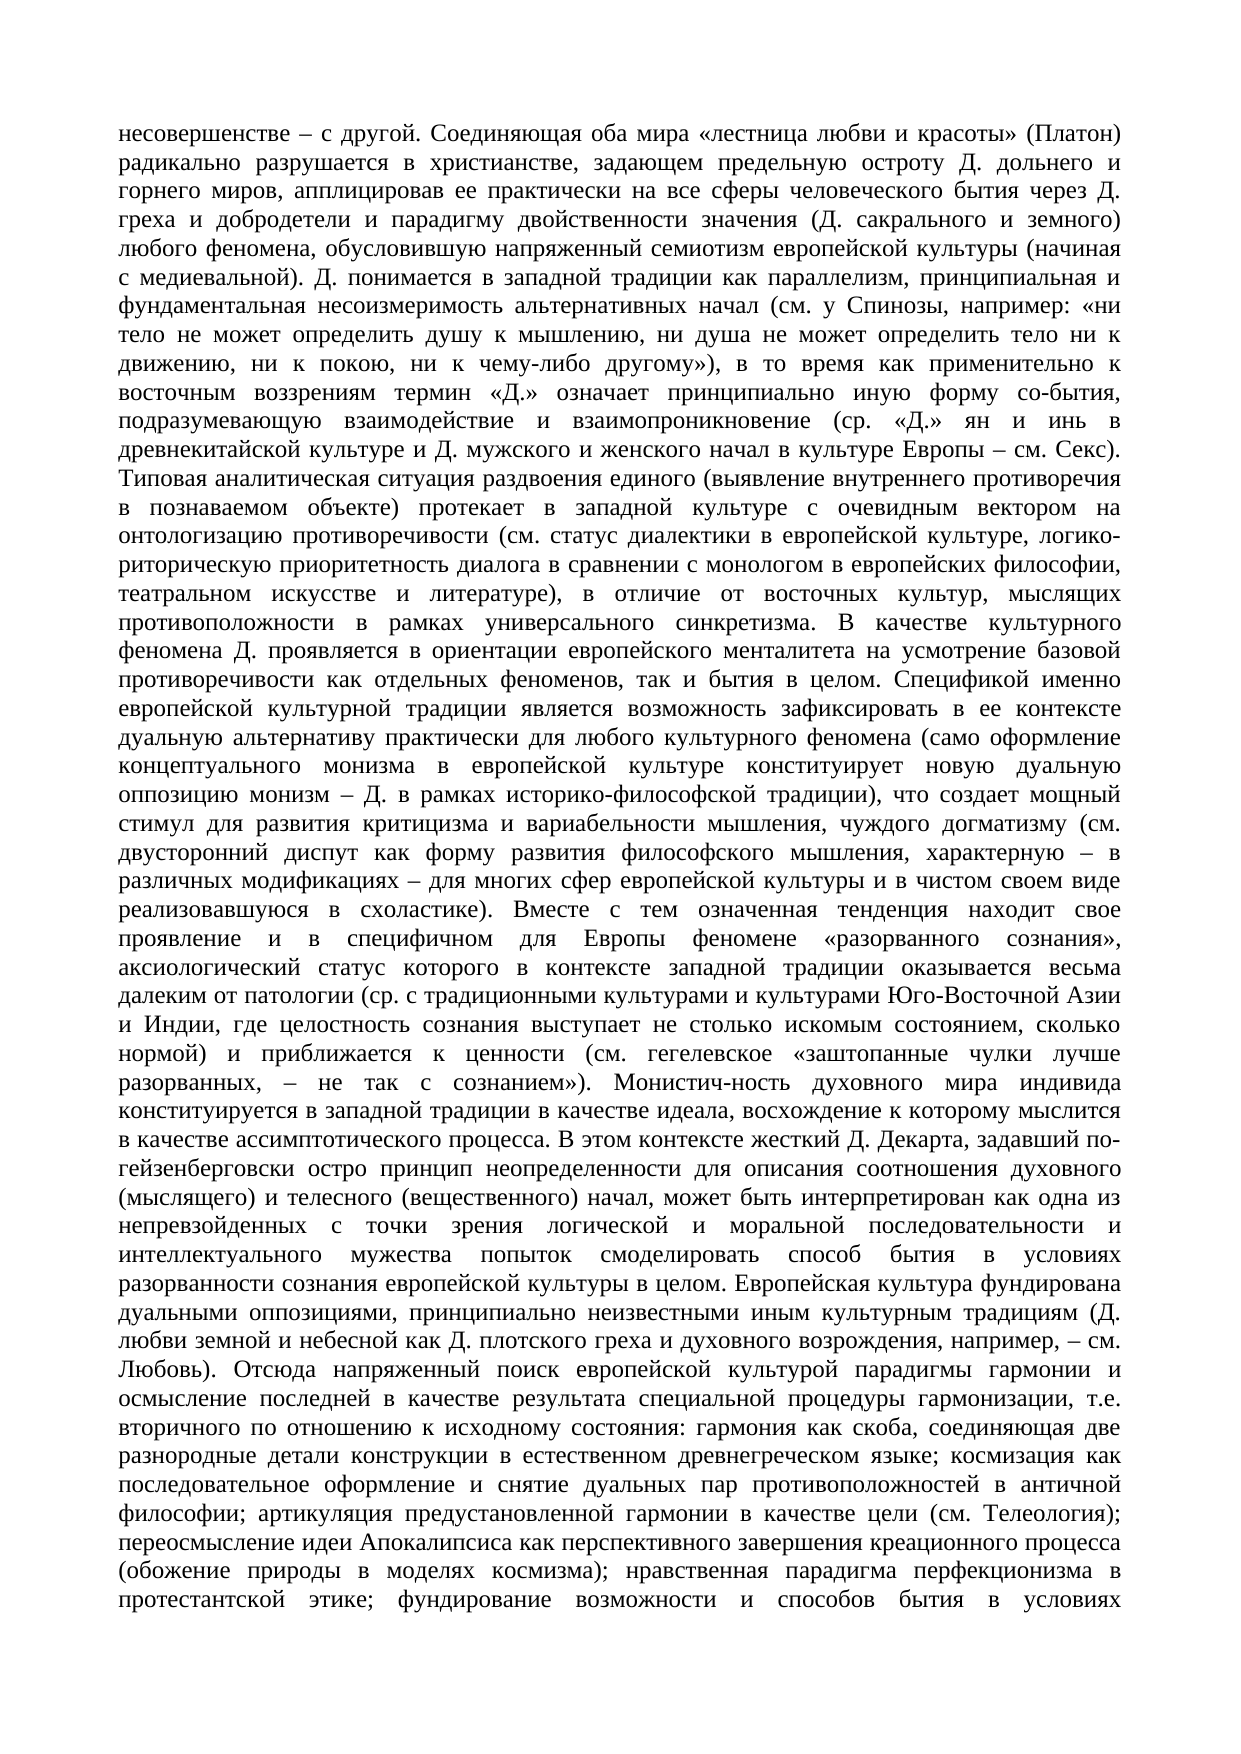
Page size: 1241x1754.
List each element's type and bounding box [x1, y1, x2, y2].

text [118, 118, 1122, 1613]
